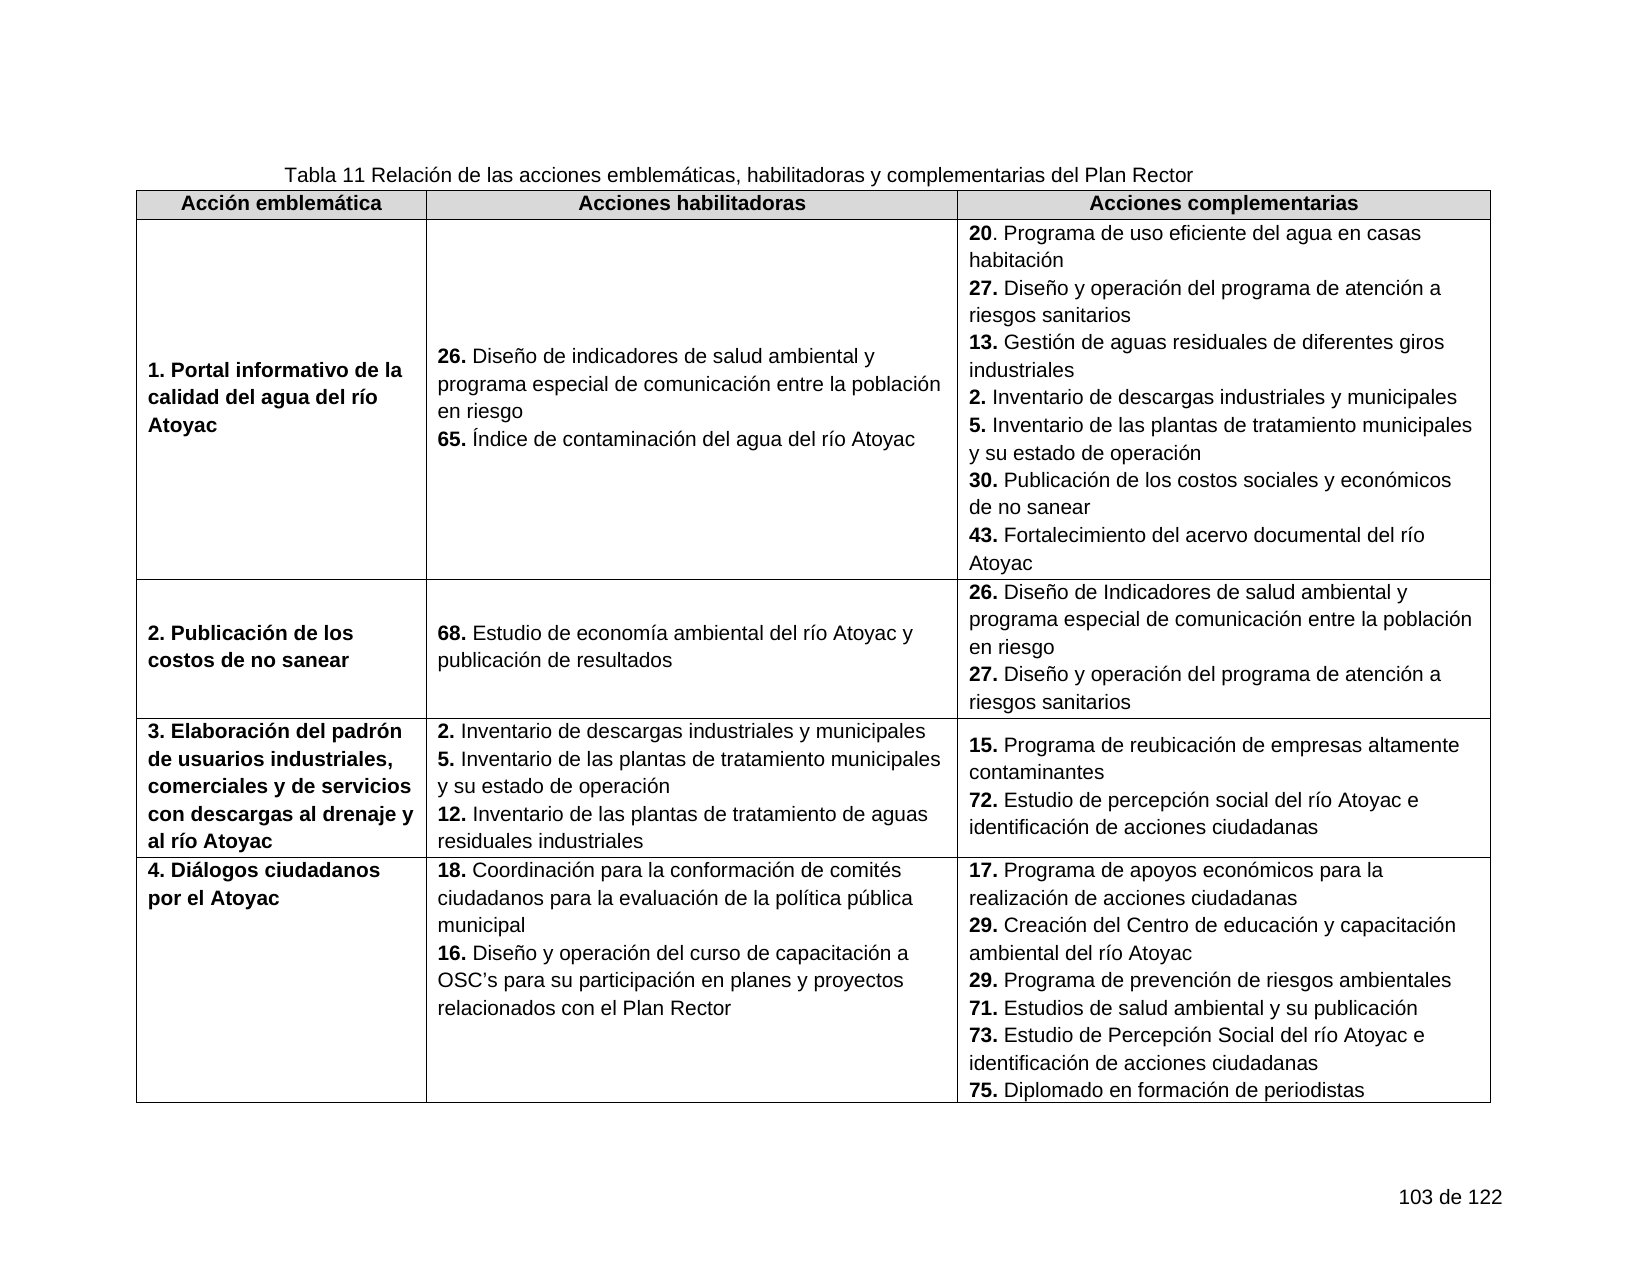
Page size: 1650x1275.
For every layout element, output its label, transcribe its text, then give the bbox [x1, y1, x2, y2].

text Tabla 11 Relación de las acciones emblemáticas, habilitadoras y complementarias del Plan Rector [148, 162, 1502, 186]
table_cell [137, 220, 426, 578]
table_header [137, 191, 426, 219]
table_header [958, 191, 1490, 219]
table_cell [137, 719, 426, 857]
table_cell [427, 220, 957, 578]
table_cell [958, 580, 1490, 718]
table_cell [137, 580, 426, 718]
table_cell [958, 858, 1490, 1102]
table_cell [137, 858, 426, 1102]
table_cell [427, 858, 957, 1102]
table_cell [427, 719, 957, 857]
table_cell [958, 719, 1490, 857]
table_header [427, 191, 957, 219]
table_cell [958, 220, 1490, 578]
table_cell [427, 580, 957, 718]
